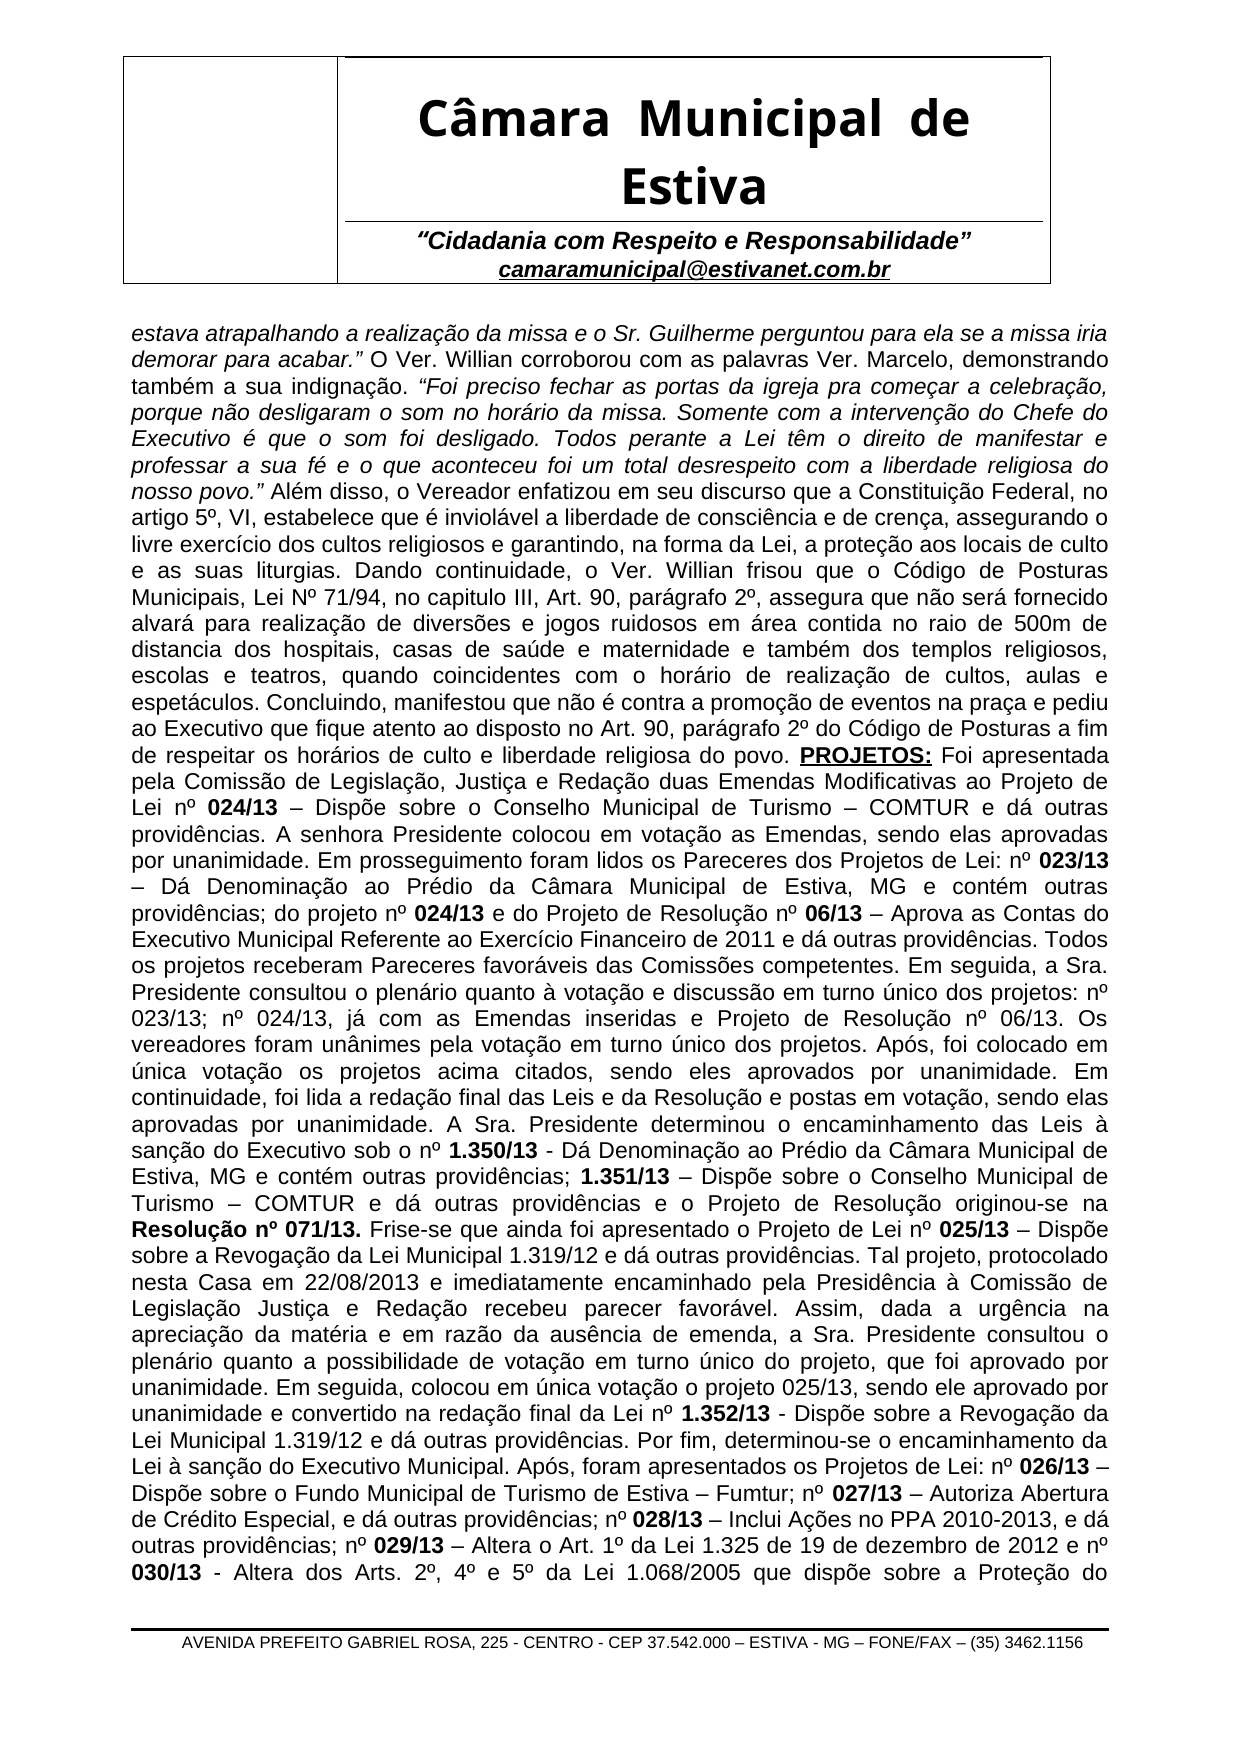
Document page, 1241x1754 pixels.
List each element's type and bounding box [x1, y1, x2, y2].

text [131, 320, 1109, 1585]
